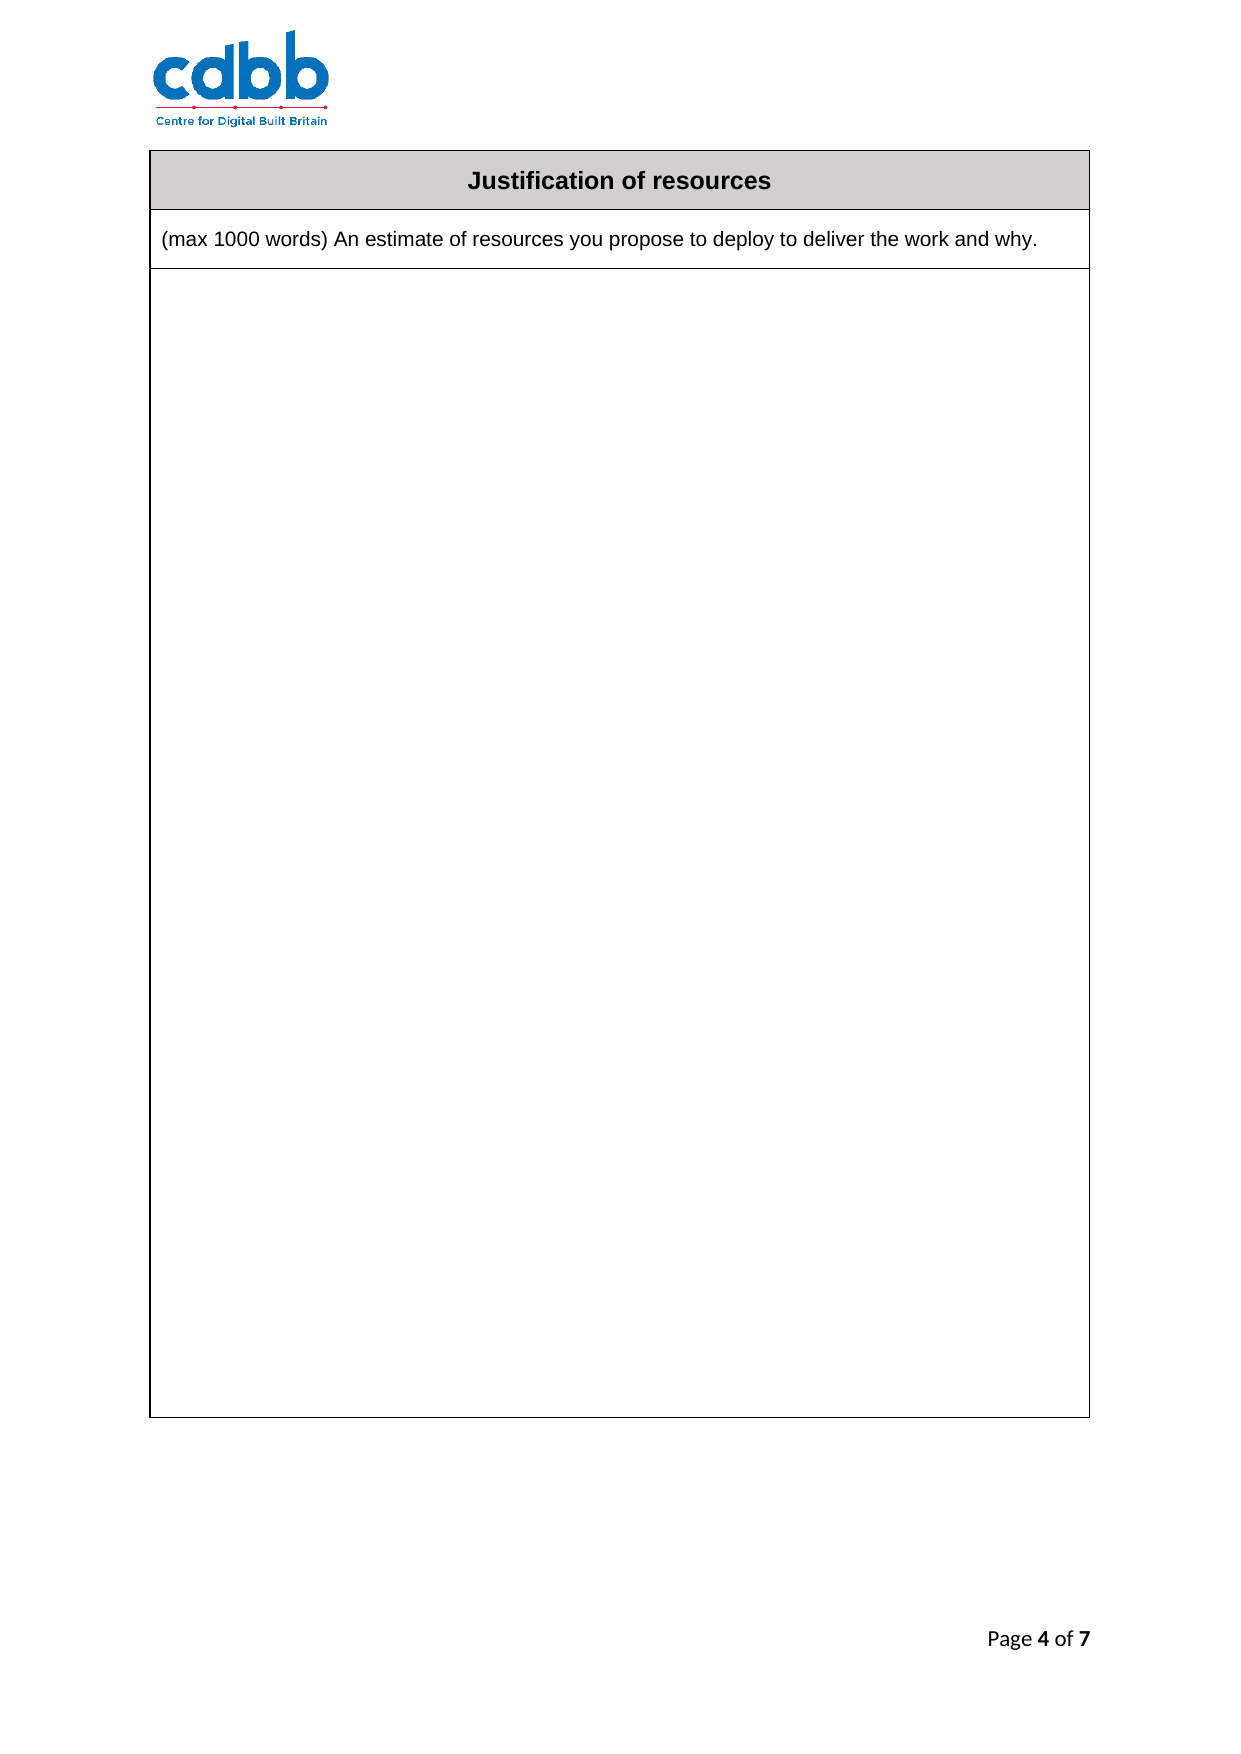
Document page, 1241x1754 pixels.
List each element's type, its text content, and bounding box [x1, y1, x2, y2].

picture [150, 25, 332, 132]
table_cell (max 1000 words) An estimate of resources you propose to deploy to deliver the work and why. [151, 210, 1089, 268]
table_cell [151, 269, 1089, 1417]
table_header Justification of resources [151, 151, 1089, 209]
